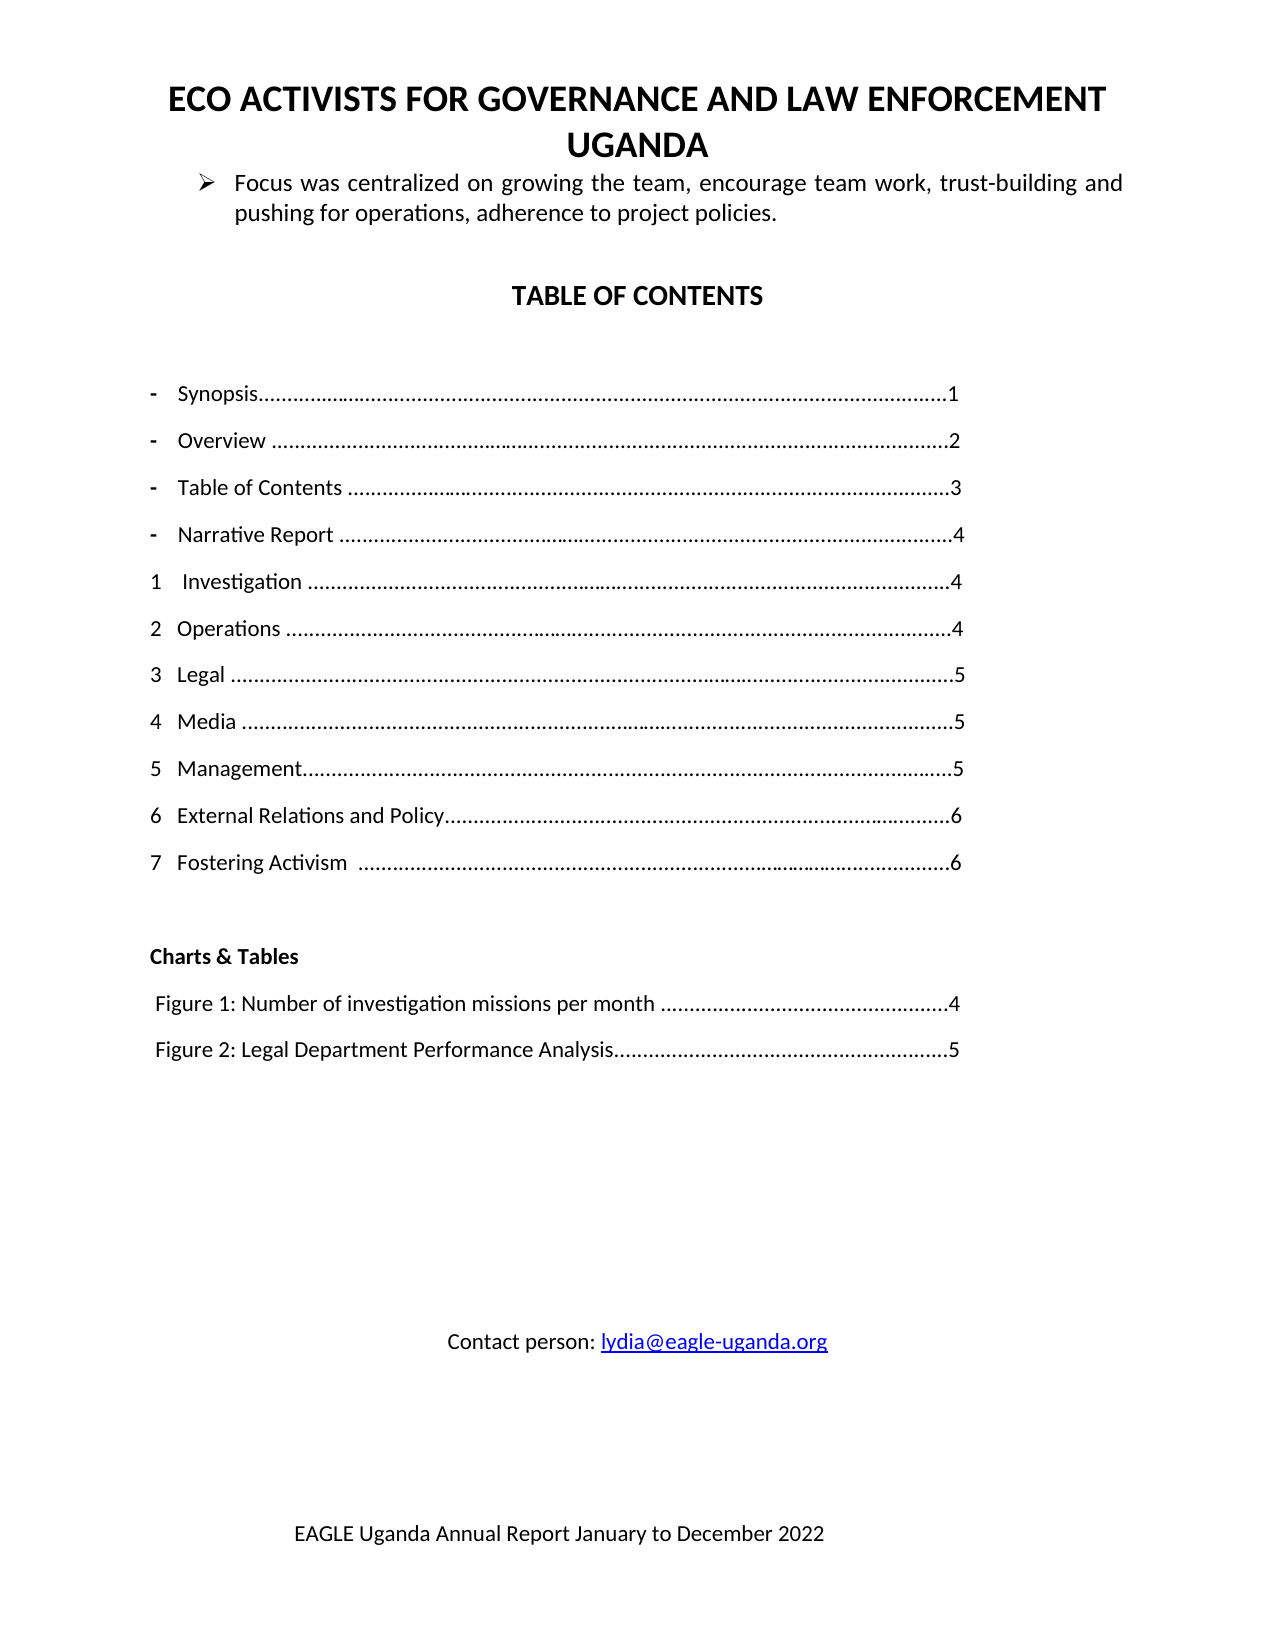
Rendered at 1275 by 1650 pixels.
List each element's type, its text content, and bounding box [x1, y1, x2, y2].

text 2 Operations ............................................……..................................................................4 [150, 614, 1125, 642]
text 3 Legal ...................................................................................…….....................................5 [150, 661, 1125, 688]
text Contact person: lydia@eagle-uganda.org [150, 1327, 1125, 1355]
list Focus was centralized on growing the team, encourage team work, trust-building and pushing for operations, adherence to project policies. [197, 167, 1125, 228]
text - Synopsis............……......................................................................................................1 [150, 379, 1125, 407]
text 7 Fostering Activism ......................................................................……………...................6 [150, 848, 1125, 876]
text - Narrative Report ....................................…….................................................................4 [150, 520, 1125, 548]
text 1 Investigation ................................................……..........................................................4 [150, 567, 1125, 595]
text Figure 1: Number of investigation missions per month ..................................................4 [150, 989, 1125, 1017]
text 6 External Relations and Policy...........................................................................…..........6 [150, 801, 1125, 829]
text 4 Media ...................................................................……...................................................5 [150, 707, 1125, 735]
text Figure 2: Legal Department Performance Analysis..........................................................5 [150, 1036, 1125, 1063]
text 5 Management.........................................................................................................….....5 [150, 754, 1125, 782]
text - Table of Contents ...............……....................................................................................3 [150, 473, 1125, 501]
text Charts & Tables [150, 942, 1125, 970]
text TABLE OF CONTENTS [150, 277, 1125, 313]
text - Overview ......................................……..........................................................................2 [150, 426, 1125, 454]
